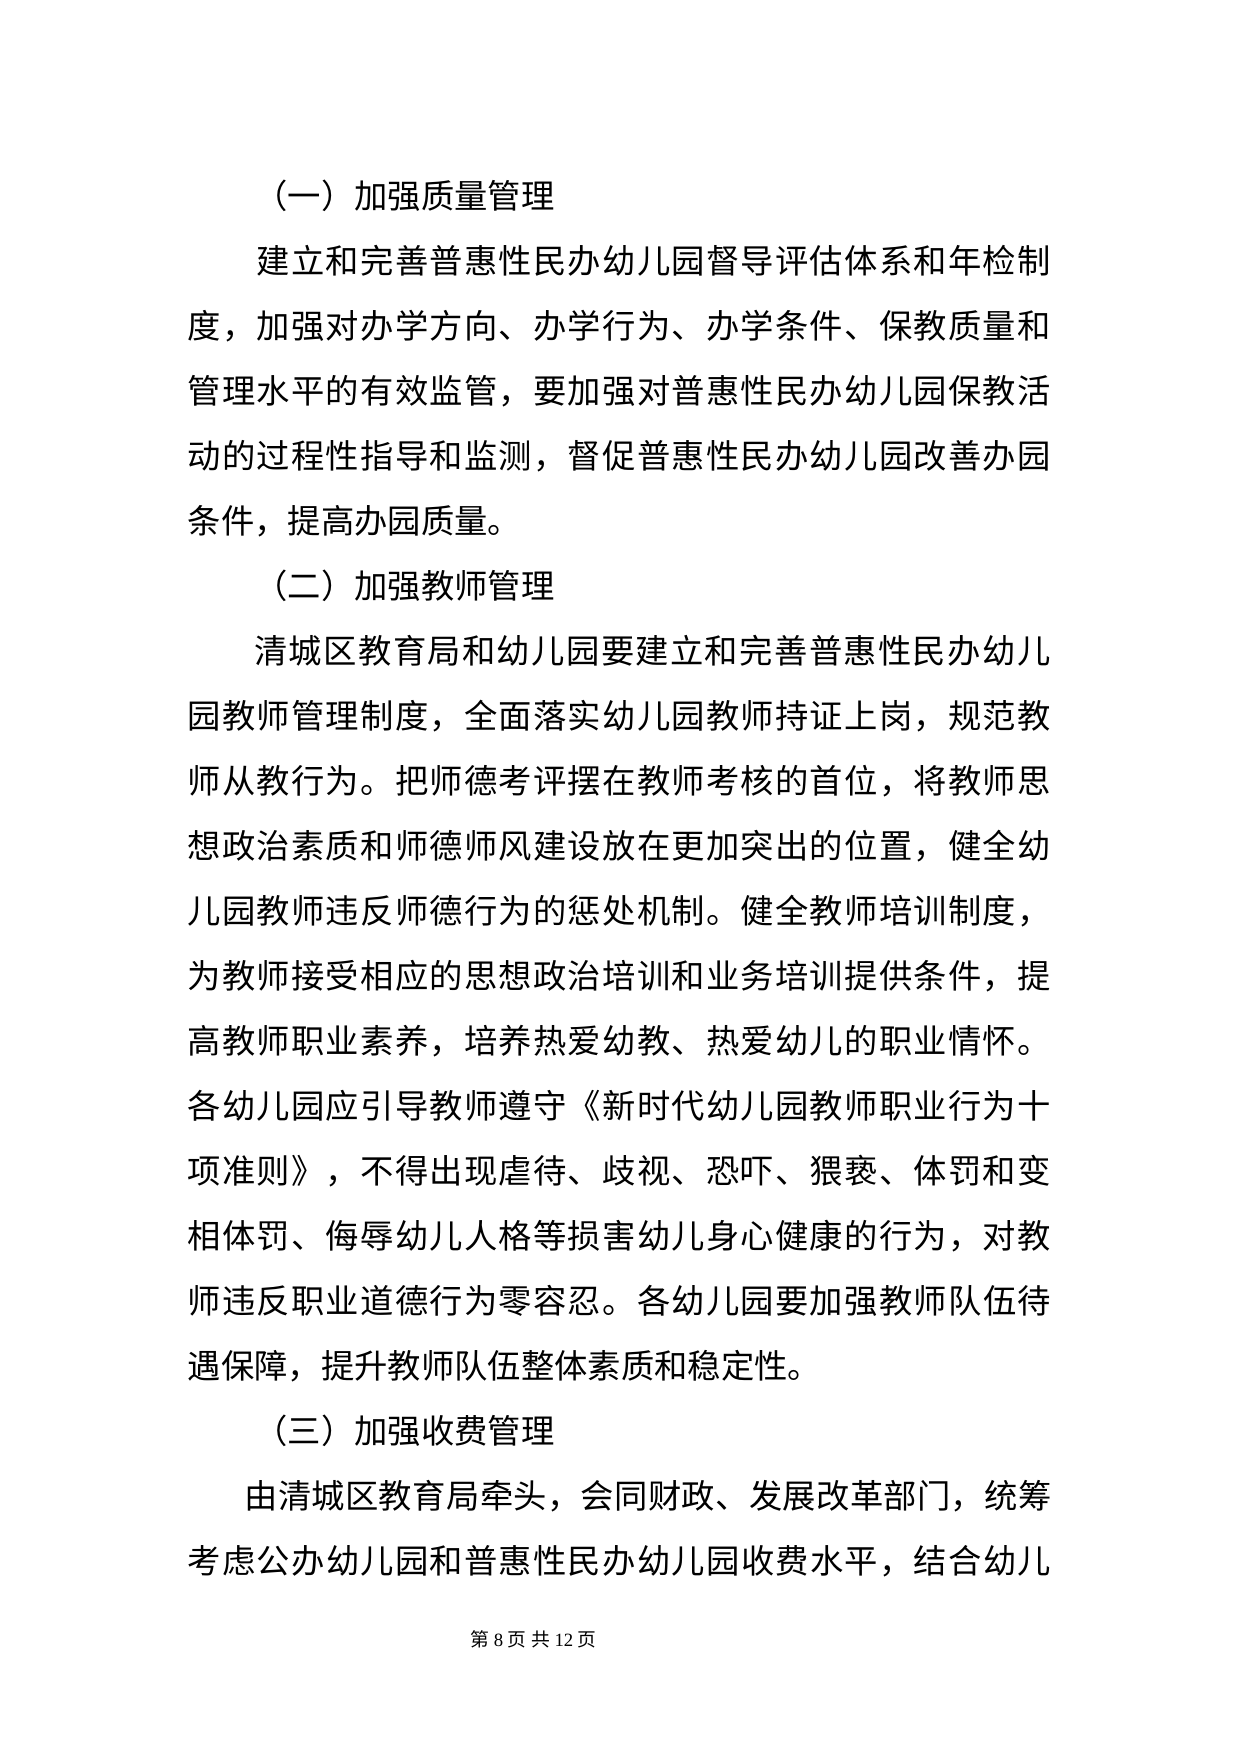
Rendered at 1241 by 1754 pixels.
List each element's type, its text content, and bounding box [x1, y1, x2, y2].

text （一）加强质量管理 [187, 162, 1053, 227]
text 建立和完善普惠性民办幼儿园督导评估体系和年检制度，加强对办学方向、办学行为、办学条件、保教质量和管理水平的有效监管，要加强对普惠性民办幼儿园保教活动的过程性指导和监测，督促普惠性民办幼儿园改善办园条件，提高办园质量。 [187, 227, 1053, 552]
text （二）加强教师管理 [187, 552, 1053, 617]
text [187, 1462, 1053, 1592]
text 清城区教育局和幼儿园要建立和完善普惠性民办幼儿园教师管理制度，全面落实幼儿园教师持证上岗，规范教师从教行为。把师德考评摆在教师考核的首位，将教师思想政治素质和师德师风建设放在更加突出的位置，健全幼儿园教师违反师德行为的惩处机制。健全教师培训制度，为教师接受相应的思想政治培训和业务培训提供条件，提高教师职业素养，培养热爱幼教、热爱幼儿的职业情怀。各幼儿园应引导教师遵守《新时代幼儿园教师职业行为十项准则》，不得出现虐待、歧视、恐吓、猥亵、体罚和变相体罚、侮辱幼儿人格等损害幼儿身心健康的行为，对教师违反职业道德行为零容忍。各幼儿园要加强教师队伍待遇保障，提升教师队伍整体素质和稳定性。 [187, 617, 1053, 1397]
text （三）加强收费管理 [187, 1397, 1053, 1462]
